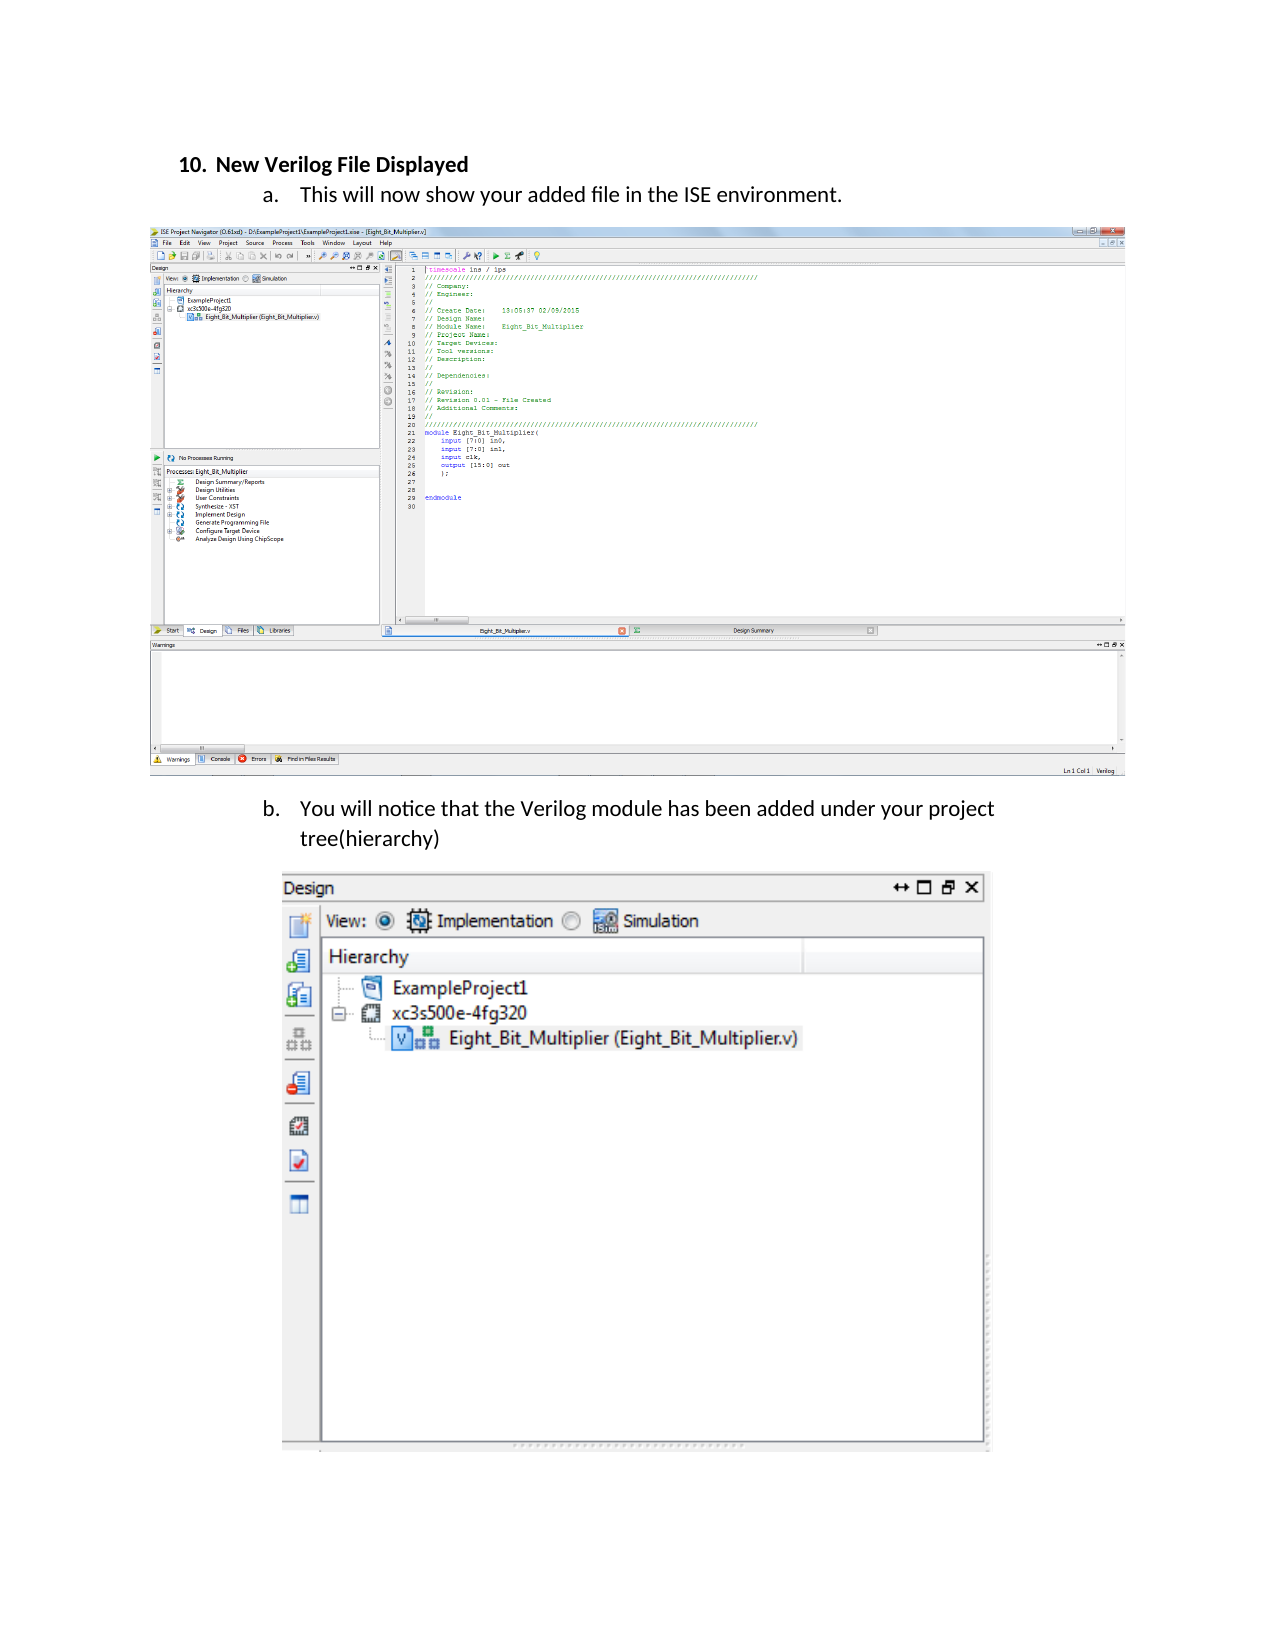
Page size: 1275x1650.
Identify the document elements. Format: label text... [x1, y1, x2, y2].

list New Verilog File Displayed [178, 150, 1125, 178]
picture [150, 227, 1125, 776]
picture [282, 871, 993, 1452]
list You will notice that the Verilog module has been added under your project tree(hierarchy) [262, 794, 1125, 853]
list This will now show your added file in the ISE environment. [262, 180, 1125, 208]
